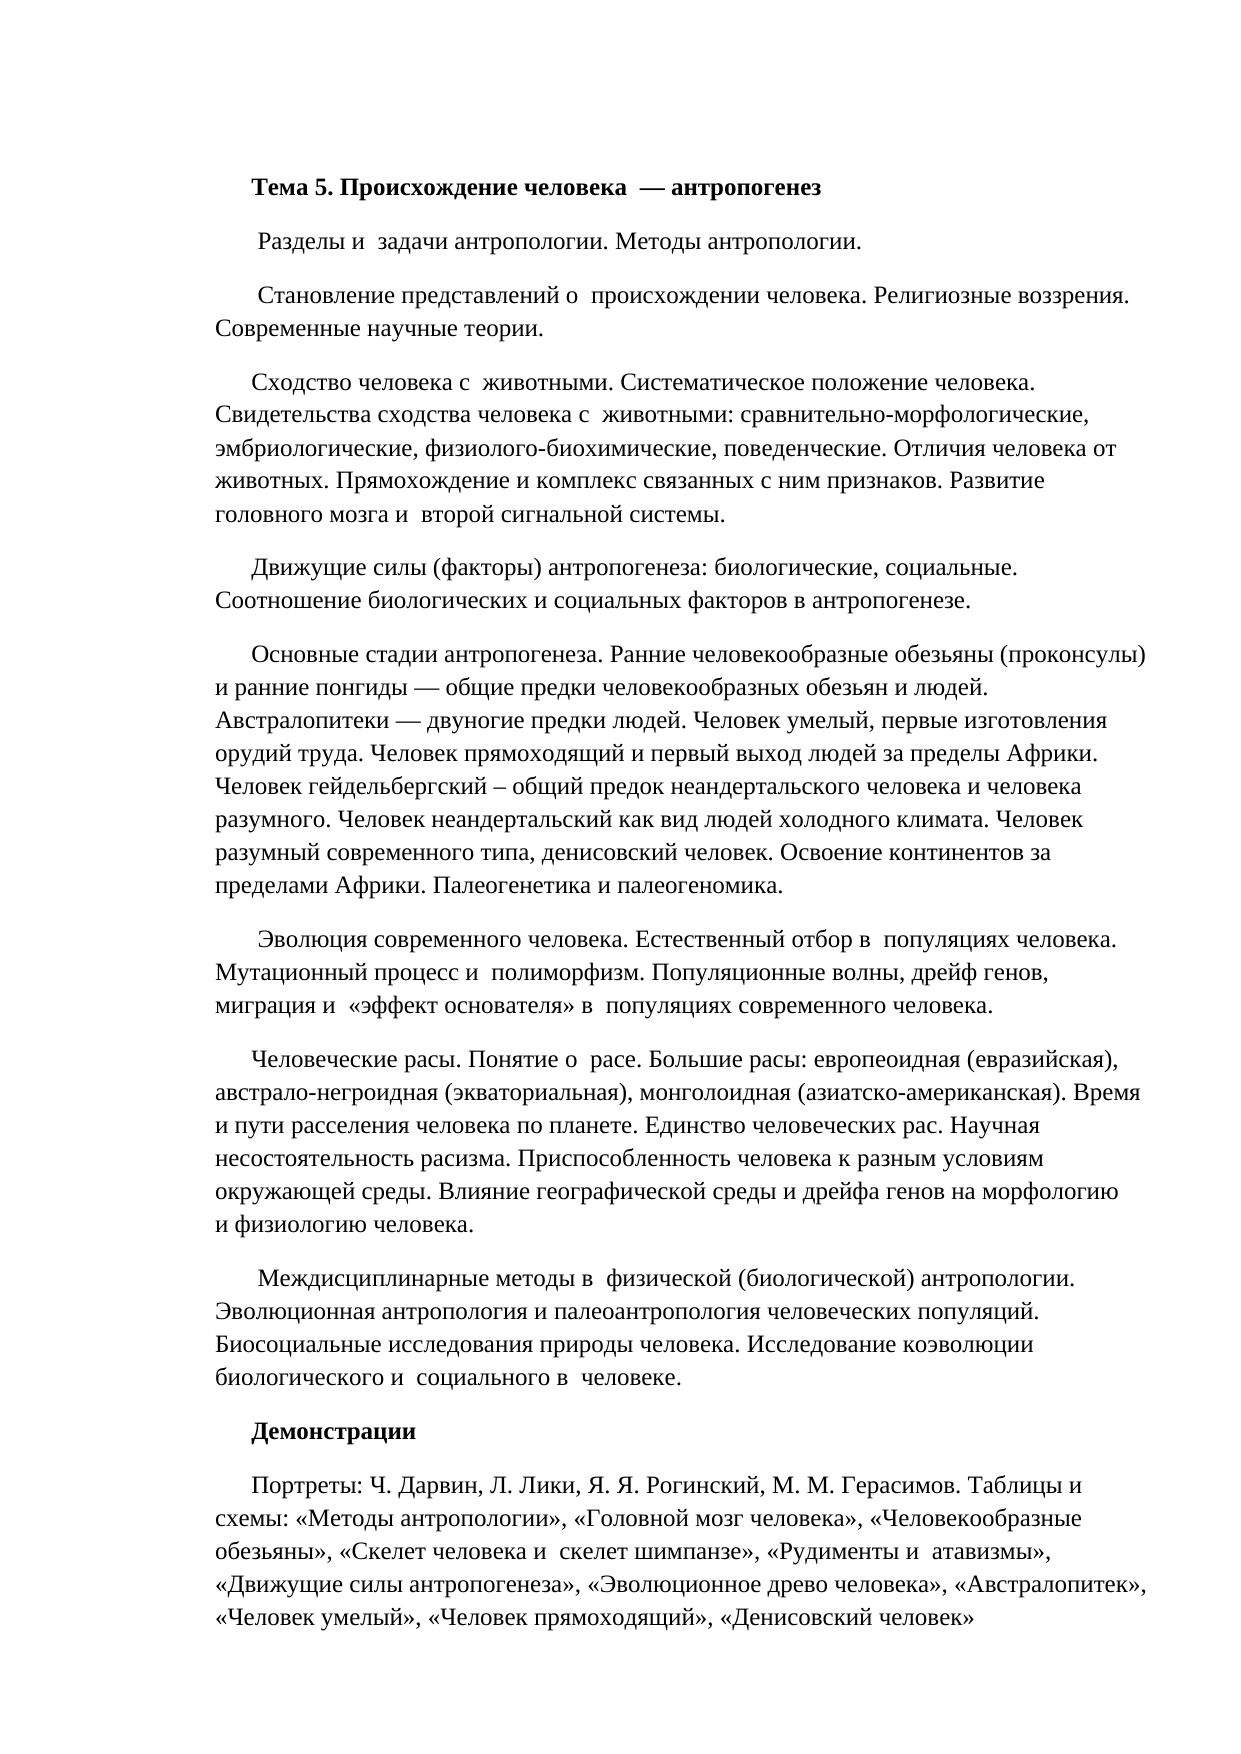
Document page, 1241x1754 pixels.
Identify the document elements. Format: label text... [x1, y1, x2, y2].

text Сходство человека с животными. Систематическое положение человека. Свидетельства сходства человека с животными: сравнительно-морфологические, эмбриологические, физиолого-биохимические, поведенческие. Отличия человека от животных. Прямохождение и комплекс связанных с ним признаков. Развитие головного мозга и второй сигнальной системы. [215, 367, 1152, 527]
text Основные стадии антропогенеза. Ранние человекообразные обезьяны (проконсулы) и ранние понгиды — общие предки человекообразных обезьян и людей. Австралопитеки — двуногие предки людей. Человек умелый, первые изготовления орудий труда. Человек прямоходящий и первый выход людей за пределы Африки. Человек гейдельбергский – общий предок неандертальского человека и человека разумного. Человек неандертальский как вид людей холодного климата. Человек разумный современного типа, денисовский человек. Освоение континентов за пределами Африки. Палеогенетика и палеогеномика. [215, 639, 1152, 899]
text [215, 1470, 1152, 1631]
text Движущие силы (факторы) антропогенеза: биологические, социальные. Соотношение биологических и социальных факторов в антропогенезе. [215, 552, 1152, 614]
text Демонстрации [215, 1416, 1152, 1445]
text Эволюция современного человека. Естественный отбор в популяциях человека. Мутационный процесс и полиморфизм. Популяционные волны, дрейф генов, миграция и «эффект основателя» в популяциях современного человека. [215, 924, 1152, 1019]
text Междисциплинарные методы в физической (биологической) антропологии. Эволюционная антропология и палеоантропология человеческих популяций. Биосоциальные исследования природы человека. Исследование коэволюции биологического и социального в человеке. [215, 1263, 1152, 1391]
text Тема 5. Происхождение человека — антропогенез [215, 172, 1152, 201]
text Становление представлений о происхождении человека. Религиозные воззрения. Современные научные теории. [215, 280, 1152, 341]
text Человеческие расы. Понятие о расе. Большие расы: европеоидная (евразийская), австрало-негроидная (экваториальная), монголоидная (азиатско-американская). Время и пути расселения человека по планете. Единство человеческих рас. Научная несостоятельность расизма. Приспособленность человека к разным условиям окружающей среды. Влияние географической среды и дрейфа генов на морфологию и физиологию человека. [215, 1044, 1152, 1238]
text Разделы и задачи антропологии. Методы антропологии. [215, 226, 1152, 254]
